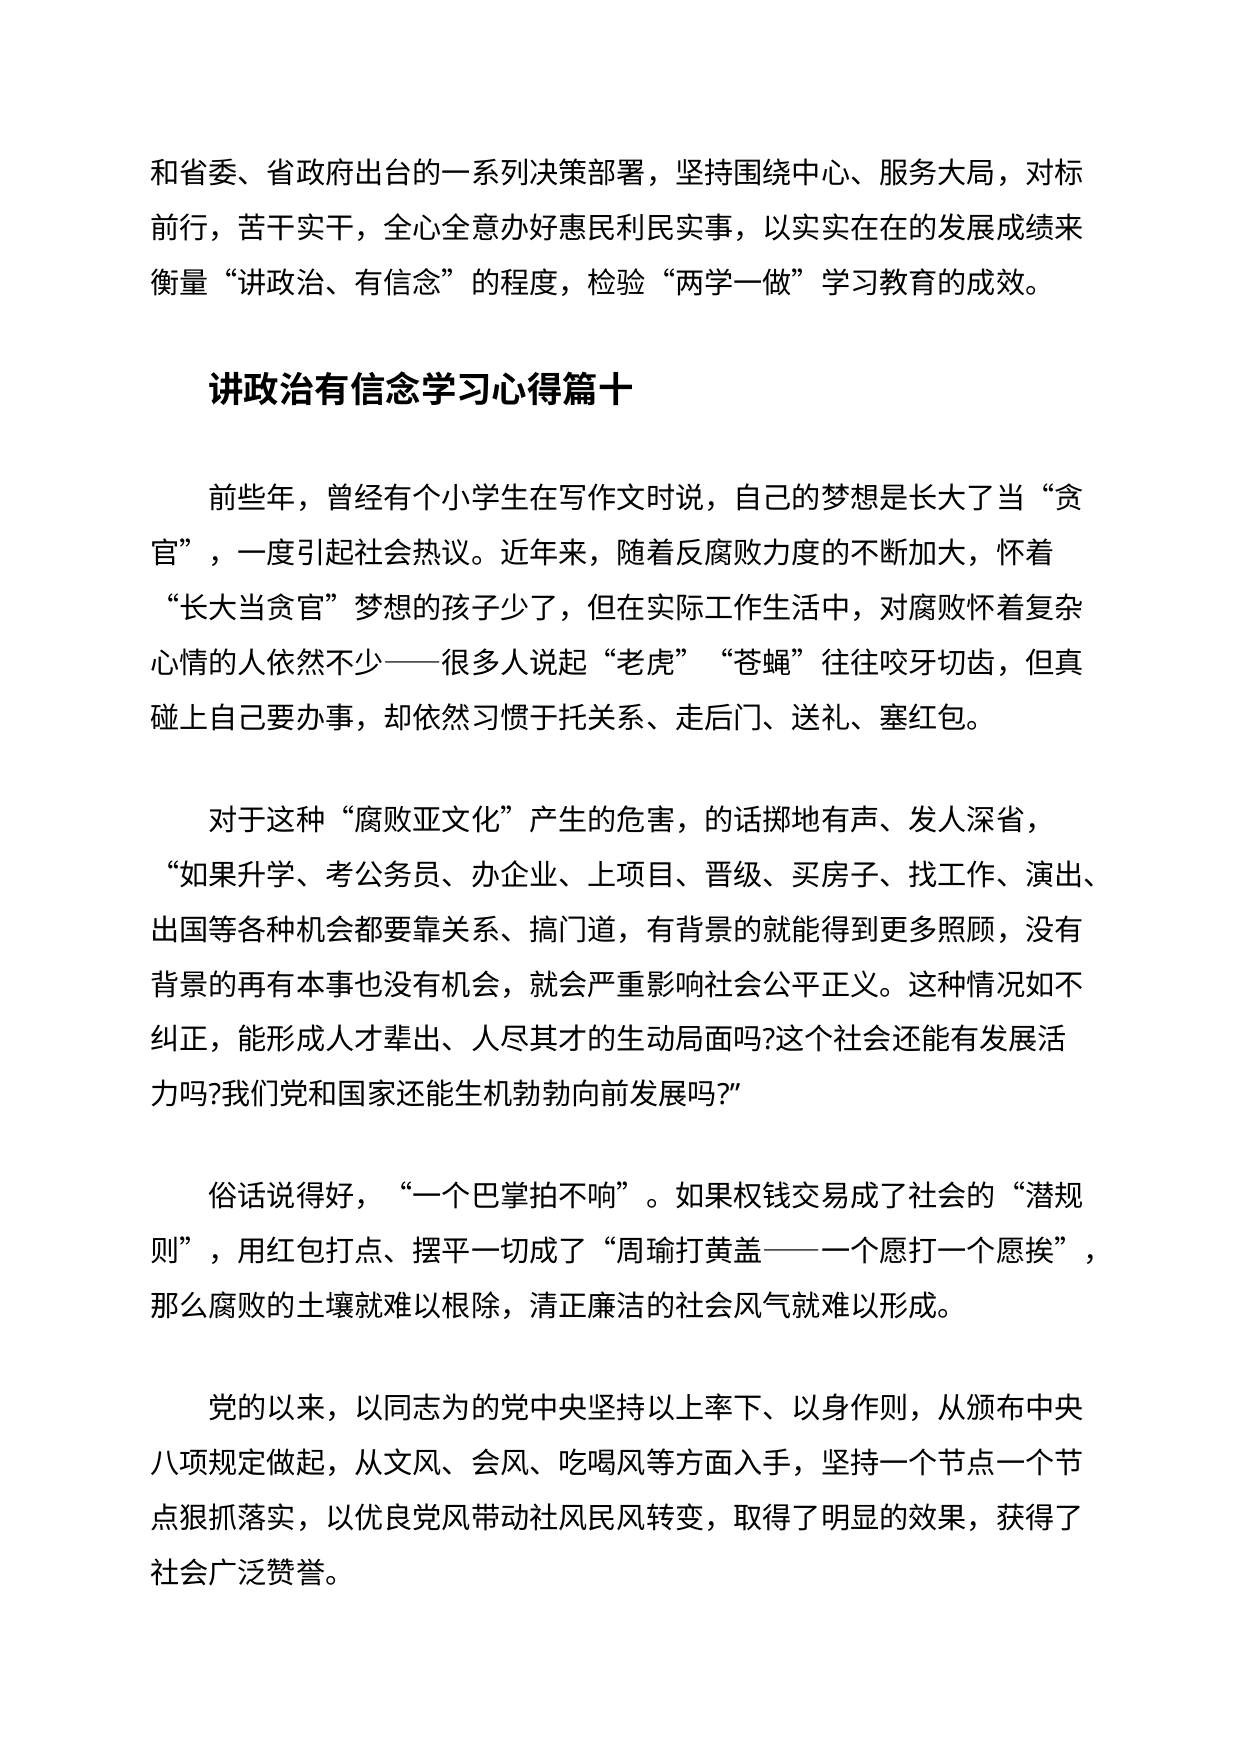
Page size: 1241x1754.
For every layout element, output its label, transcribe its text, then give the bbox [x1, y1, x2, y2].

text 对于这种“腐败亚文化”产生的危害，的话掷地有声、发人深省，“如果升学、考公务员、办企业、上项目、晋级、买房子、找工作、演出、出国等各种机会都要靠关系、搞门道，有背景的就能得到更多照顾，没有背景的再有本事也没有机会，就会严重影响社会公平正义。这种情况如不纠正，能形成人才辈出、人尽其才的生动局面吗?这个社会还能有发展活力吗?我们党和国家还能生机勃勃向前发展吗?” [150, 796, 1090, 1113]
text 前些年，曾经有个小学生在写作文时说，自己的梦想是长大了当“贪官”，一度引起社会热议。近年来，随着反腐败力度的不断加大，怀着“长大当贪官”梦想的孩子少了，但在实际工作生活中，对腐败怀着复杂心情的人依然不少——很多人说起“老虎”“苍蝇”往往咬牙切齿，但真碰上自己要办事，却依然习惯于托关系、走后门、送礼、塞红包。 [150, 475, 1090, 737]
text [150, 150, 1090, 302]
text 俗话说得好，“一个巴掌拍不响”。如果权钱交易成了社会的“潜规则”，用红包打点、摆平一切成了“周瑜打黄盖——一个愿打一个愿挨”，那么腐败的土壤就难以根除，清正廉洁的社会风气就难以形成。 [150, 1173, 1090, 1325]
text 党的以来，以同志为的党中央坚持以上率下、以身作则，从颁布中央八项规定做起，从文风、会风、吃喝风等方面入手，坚持一个节点一个节点狠抓落实，以优良党风带动社风民风转变，取得了明显的效果，获得了社会广泛赞誉。 [150, 1384, 1090, 1591]
text 讲政治有信念学习心得篇十 [150, 362, 1090, 413]
